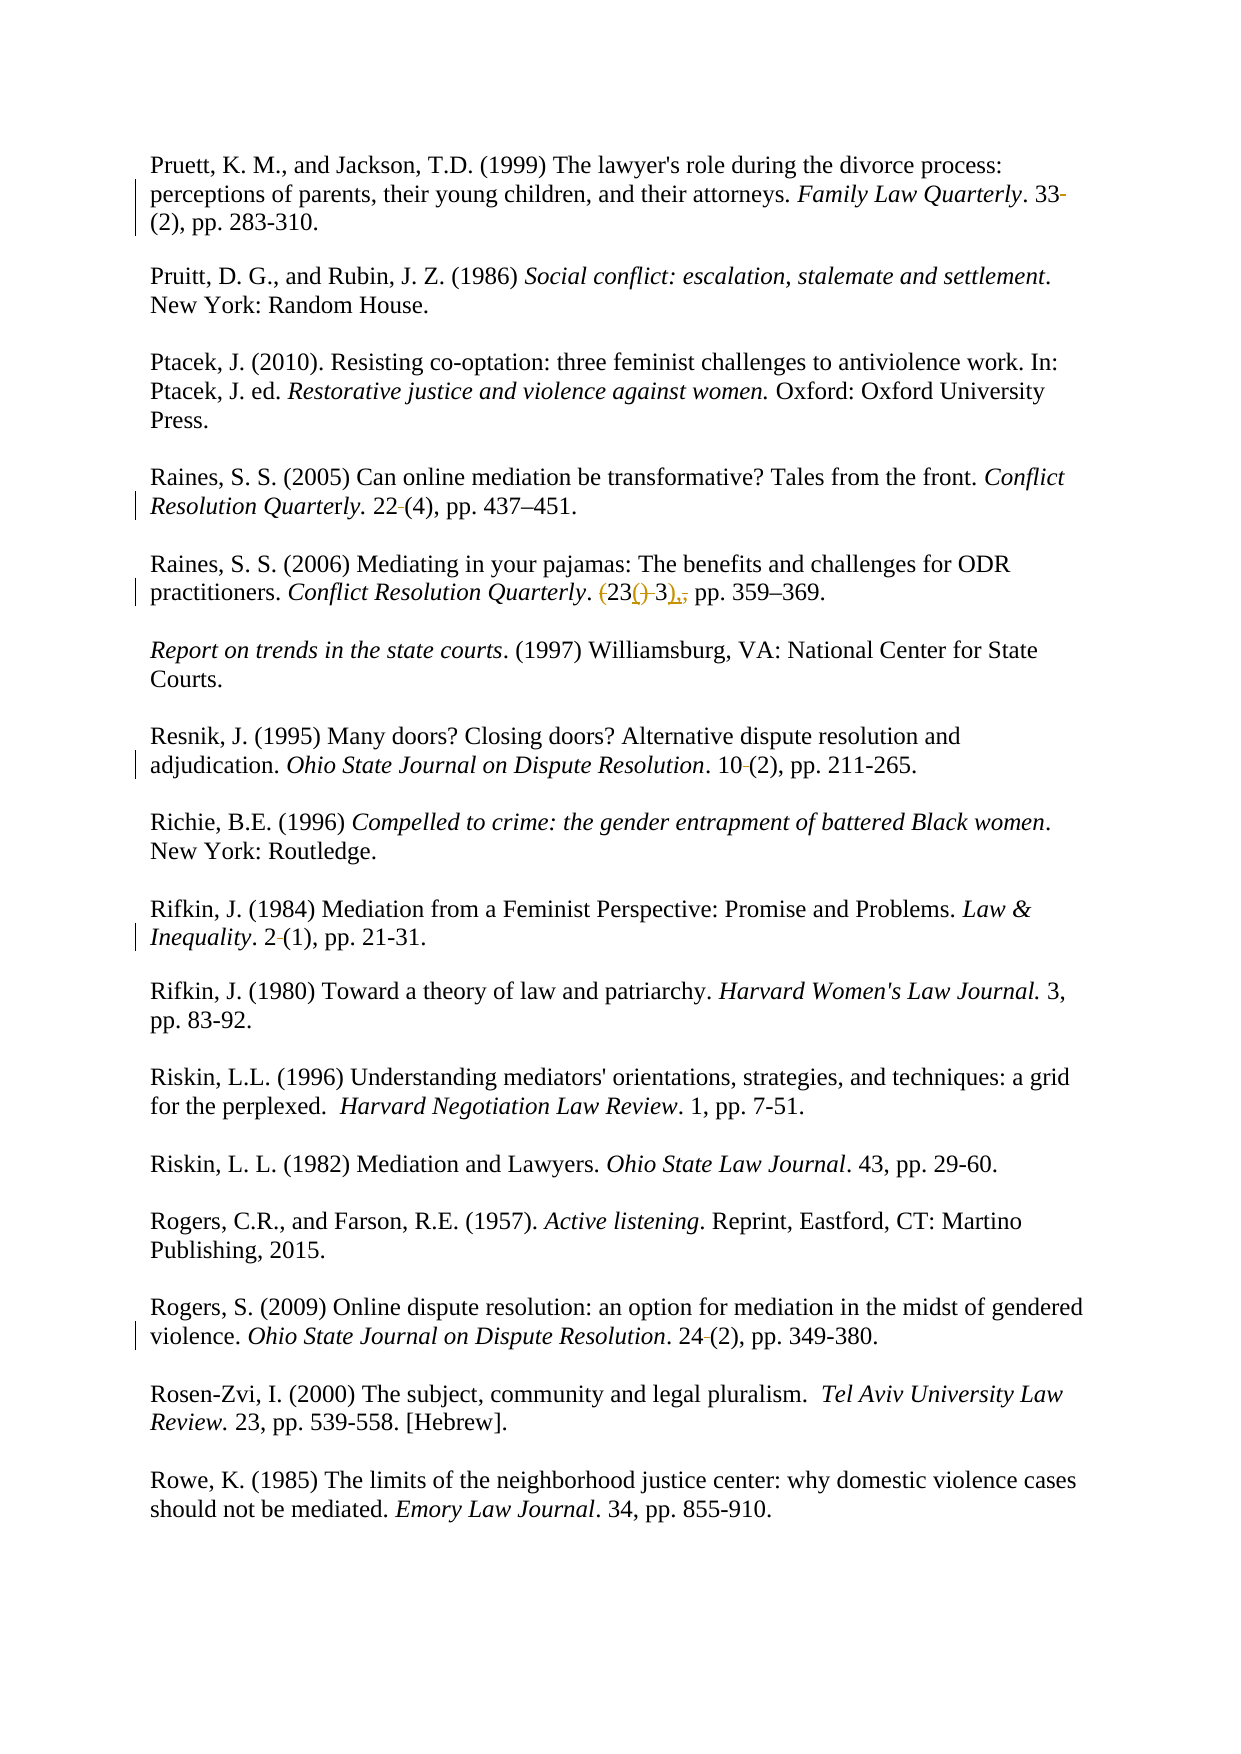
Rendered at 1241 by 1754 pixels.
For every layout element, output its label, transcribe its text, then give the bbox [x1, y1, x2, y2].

text Rifkin, J. (1984) Mediation from a Feminist Perspective: Promise and Problems. Law & Inequality. 2(1), pp. 21-31. [150, 894, 1090, 951]
text Pruett, K. M., and Jackson, T.D. (1999) The lawyer's role during the divorce process: perceptions of parents, their young children, and their attorneys. Family Law Quarterly. 33(2), pp. 283-310. [150, 150, 1090, 236]
text Rosen-Zvi, I. (2000) The subject, community and legal pluralism. Tel Aviv University Law Review. 23, pp. 539-558. [Hebrew]. [150, 1379, 1090, 1436]
text Rifkin, J. (1980) Toward a theory of law and patriarchy. Harvard Women's Law Journal. 3, pp. 83-92. [150, 976, 1090, 1034]
text Ptacek, J. (2010). Resisting co-optation: three feminist challenges to antiviolence work. In: Ptacek, J. ed. Restorative justice and violence against women. Oxford: Oxford University Press. [150, 347, 1090, 434]
text Rogers, C.R., and Farson, R.E. (1957). Active listening. Reprint, Eastford, CT: Martino Publishing, 2015. [150, 1206, 1090, 1264]
text Pruitt, D. G., and Rubin, J. Z. (1986) Social conflict: escalation, stalemate and settlement. New York: Random House. [150, 261, 1090, 319]
text Richie, B.E. (1996) Compelled to crime: the gender entrapment of battered Black women. New York: Routledge. [150, 807, 1090, 865]
text Report on trends in the state courts. (1997) Williamsburg, VA: National Center for State Courts. [150, 635, 1090, 692]
text Rowe, K. (1985) The limits of the neighborhood justice center: why domestic violence cases should not be mediated. Emory Law Journal. 34, pp. 855-910. [150, 1465, 1090, 1522]
text Raines, S. S. (2005) Can online mediation be transformative? Tales from the front. Conflict Resolution Quarterly. 22(4), pp. 437–451. [150, 462, 1090, 520]
text Riskin, L.L. (1996) Understanding mediators' orientations, strategies, and techniques: a grid for the perplexed. Harvard Negotiation Law Review. 1, pp. 7-51. [150, 1062, 1090, 1120]
text Raines, S. S. (2006) Mediating in your pajamas: The benefits and challenges for ODR practitioners. Conflict Resolution Quarterly. 233 pp. 359–369. [150, 549, 1090, 606]
text Riskin, L. L. (1982) Mediation and Lawyers. Ohio State Law Journal. 43, pp. 29-60. [150, 1149, 1090, 1177]
text Resnik, J. (1995) Many doors? Closing doors? Alternative dispute resolution and adjudication. Ohio State Journal on Dispute Resolution. 10(2), pp. 211-265. [150, 721, 1090, 779]
text Rogers, S. (2009) Online dispute resolution: an option for mediation in the midst of gendered violence. Ohio State Journal on Dispute Resolution. 24(2), pp. 349-380. [150, 1292, 1090, 1350]
